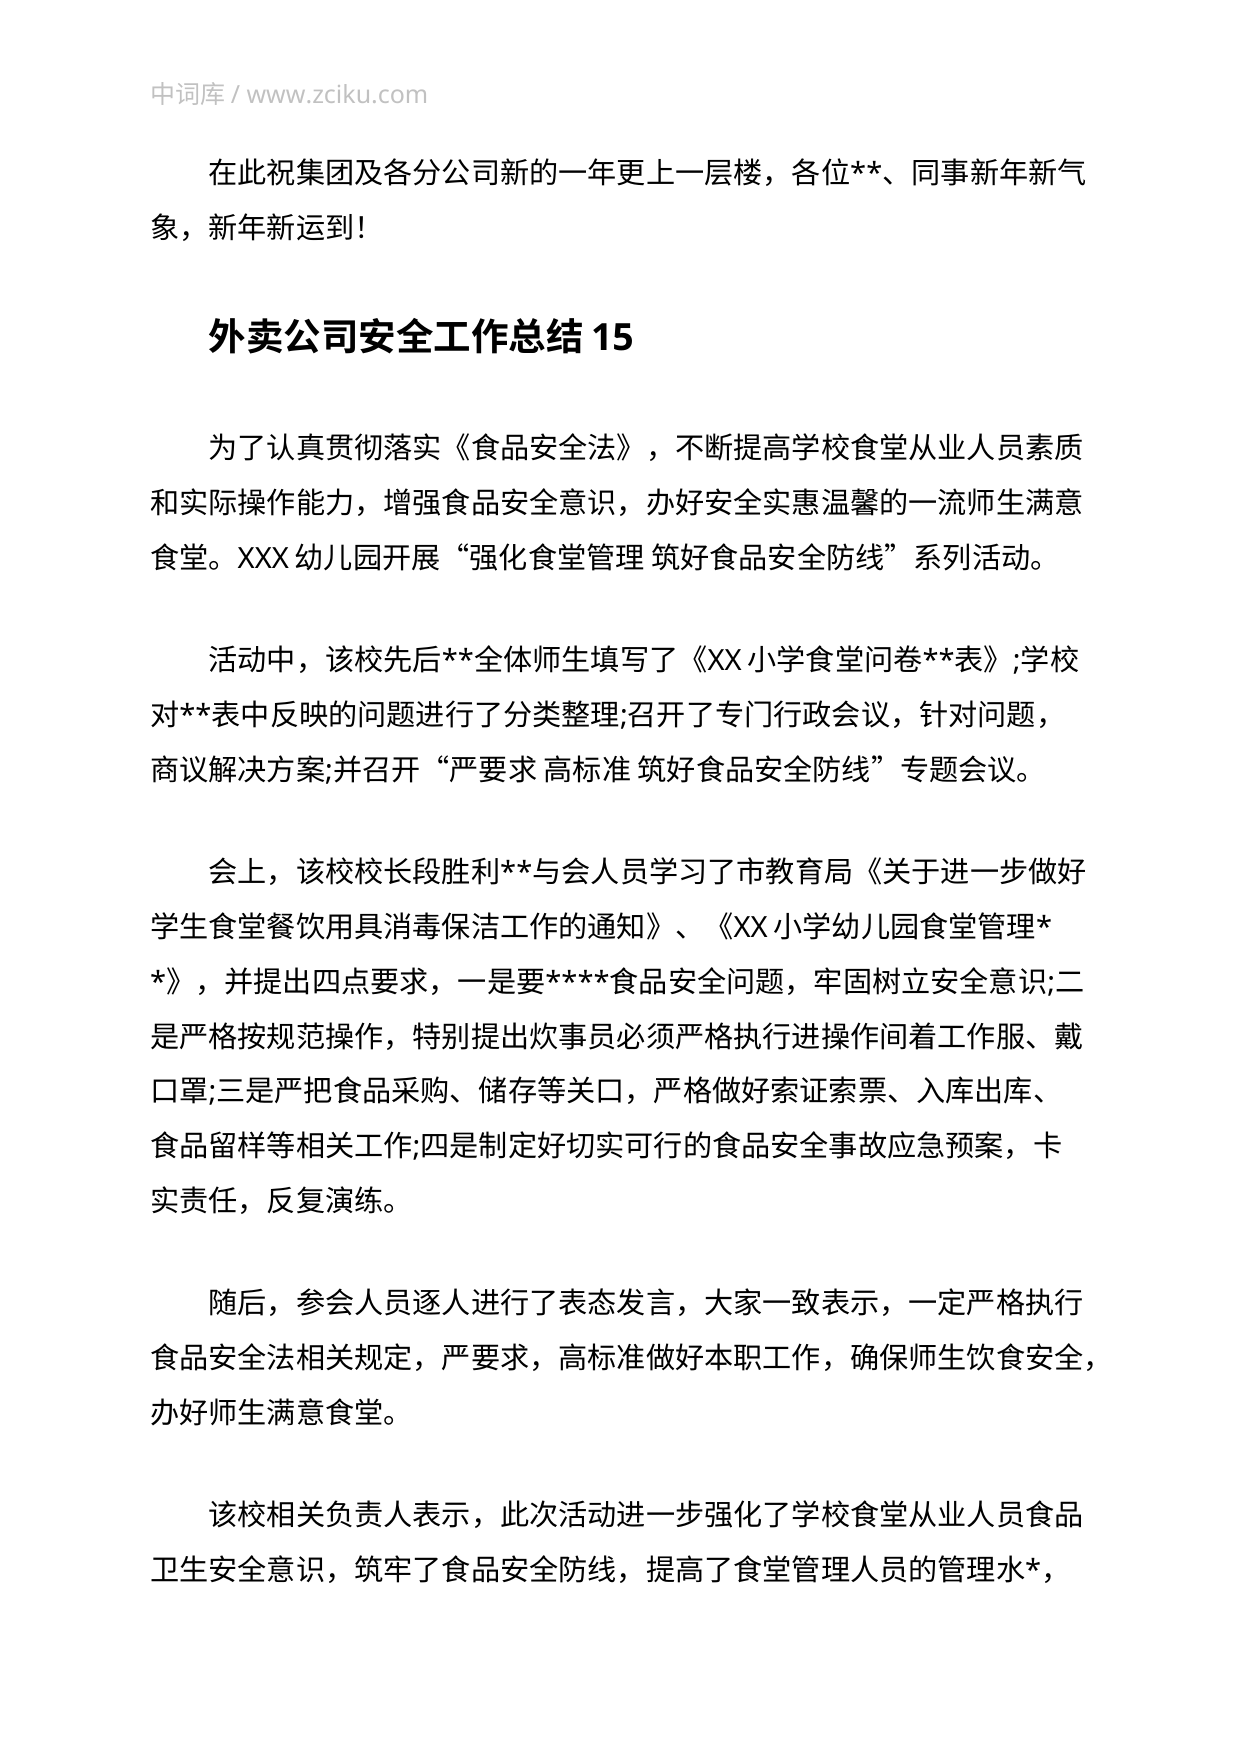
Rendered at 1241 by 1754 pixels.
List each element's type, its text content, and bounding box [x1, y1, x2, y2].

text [150, 1491, 1090, 1589]
text 为了认真贯彻落实《食品安全法》，不断提高学校食堂从业人员素质和实际操作能力，增强食品安全意识，办好安全实惠温馨的一流师生满意食堂。XXX幼儿园开展“强化食堂管理 筑好食品安全防线”系列活动。 [150, 424, 1090, 577]
text 会上，该校校长段胜利**与会人员学习了市教育局《关于进一步做好学生食堂餐饮用具消毒保洁工作的通知》、《XX小学幼儿园食堂管理**》，并提出四点要求，一是要****食品安全问题，牢固树立安全意识;二是严格按规范操作，特别提出炊事员必须严格执行进操作间着工作服、戴口罩;三是严把食品采购、储存等关口，严格做好索证索票、入库出库、食品留样等相关工作;四是制定好切实可行的食品安全事故应急预案，卡实责任，反复演练。 [150, 848, 1090, 1220]
text 活动中，该校先后**全体师生填写了《XX小学食堂问卷**表》;学校对**表中反映的问题进行了分类整理;召开了专门行政会议，针对问题，商议解决方案;并召开“严要求 高标准 筑好食品安全防线”专题会议。 [150, 636, 1090, 788]
text 随后，参会人员逐人进行了表态发言，大家一致表示，一定严格执行食品安全法相关规定，严要求，高标准做好本职工作，确保师生饮食安全，办好师生满意食堂。 [150, 1280, 1090, 1432]
text 外卖公司安全工作总结15 [150, 307, 1090, 361]
text 在此祝集团及各分公司新的一年更上一层楼，各位**、同事新年新气象，新年新运到！ [150, 150, 1090, 247]
